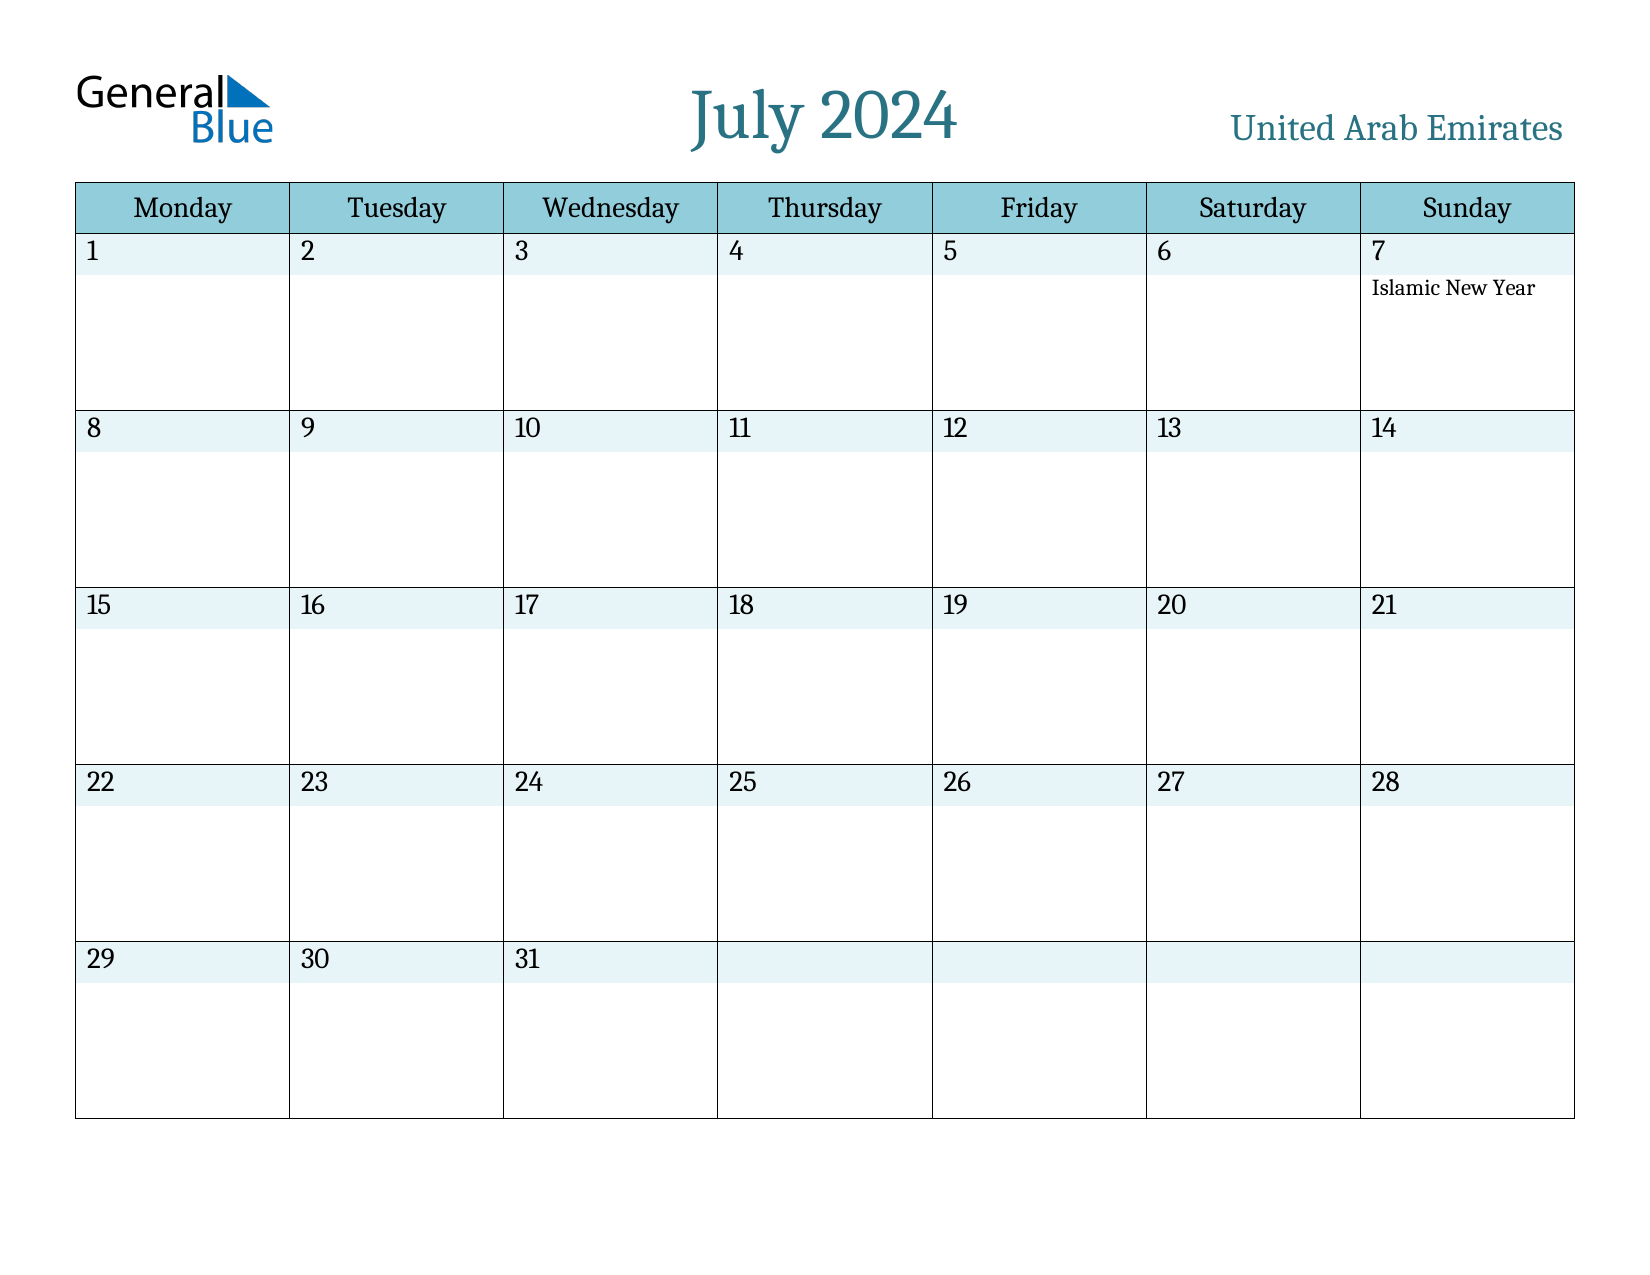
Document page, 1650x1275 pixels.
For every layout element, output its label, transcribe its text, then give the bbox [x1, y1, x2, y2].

table_cell Monday [76, 183, 289, 233]
table_header [76, 75, 503, 182]
table_cell [718, 983, 932, 1118]
table_cell 29 [76, 942, 289, 983]
table_cell [76, 806, 289, 941]
table_cell [290, 983, 503, 1118]
table_cell 8 [76, 411, 289, 452]
table_cell [1147, 806, 1360, 941]
table_cell 17 [504, 588, 717, 629]
table_cell 6 [1147, 234, 1360, 275]
table_cell [76, 629, 289, 764]
table_cell [1361, 806, 1574, 941]
table_cell [1361, 983, 1574, 1118]
table_cell [718, 452, 932, 587]
table_cell Sunday [1361, 183, 1574, 233]
table_cell 31 [504, 942, 717, 983]
table_cell [1147, 452, 1360, 587]
table_cell [933, 275, 1146, 410]
table_cell 9 [290, 411, 503, 452]
table_cell Islamic New Year [1361, 275, 1574, 410]
table_cell 19 [933, 588, 1146, 629]
table_cell [933, 629, 1146, 764]
table_cell Saturday [1147, 183, 1360, 233]
table_cell 2 [290, 234, 503, 275]
table_cell [1361, 629, 1574, 764]
table_cell [1147, 275, 1360, 410]
table_cell [504, 806, 717, 941]
table_cell [1147, 629, 1360, 764]
table_cell 27 [1147, 765, 1360, 806]
table_cell [76, 452, 289, 587]
table_cell [290, 452, 503, 587]
table_cell Friday [933, 183, 1146, 233]
table_cell 15 [76, 588, 289, 629]
table_cell [504, 983, 717, 1118]
table_cell 11 [718, 411, 932, 452]
table_cell 30 [290, 942, 503, 983]
table_cell [1361, 942, 1574, 983]
table_header July 2024 [504, 75, 1146, 182]
table_cell [290, 629, 503, 764]
table_cell [290, 806, 503, 941]
table_cell Wednesday [504, 183, 717, 233]
table_cell [718, 942, 932, 983]
table_cell 7 [1361, 234, 1574, 275]
table_cell [718, 275, 932, 410]
table_cell [1147, 983, 1360, 1118]
table_cell [933, 806, 1146, 941]
table_cell 3 [504, 234, 717, 275]
table_cell 16 [290, 588, 503, 629]
table_cell 22 [76, 765, 289, 806]
table_cell [1147, 942, 1360, 983]
table_cell [504, 629, 717, 764]
table_cell [504, 452, 717, 587]
table_cell [504, 275, 717, 410]
picture [77, 75, 273, 143]
table_cell 18 [718, 588, 932, 629]
table_cell [933, 983, 1146, 1118]
table_cell 12 [933, 411, 1146, 452]
table_cell 1 [76, 234, 289, 275]
table_cell 23 [290, 765, 503, 806]
table_cell 26 [933, 765, 1146, 806]
table_cell [933, 942, 1146, 983]
table_cell [718, 629, 932, 764]
table_cell 21 [1361, 588, 1574, 629]
table_header United Arab Emirates [1146, 75, 1574, 182]
table_cell 20 [1147, 588, 1360, 629]
table_cell 5 [933, 234, 1146, 275]
table_cell 10 [504, 411, 717, 452]
table_cell Tuesday [290, 183, 503, 233]
table_cell [718, 806, 932, 941]
table_cell 28 [1361, 765, 1574, 806]
table_cell [933, 452, 1146, 587]
table_cell 13 [1147, 411, 1360, 452]
table_cell [76, 983, 289, 1118]
table_cell Thursday [718, 183, 932, 233]
table_cell 4 [718, 234, 932, 275]
table_cell [1361, 452, 1574, 587]
table_cell [76, 275, 289, 410]
table_cell [290, 275, 503, 410]
table_cell 14 [1361, 411, 1574, 452]
table_cell 25 [718, 765, 932, 806]
table_cell 24 [504, 765, 717, 806]
